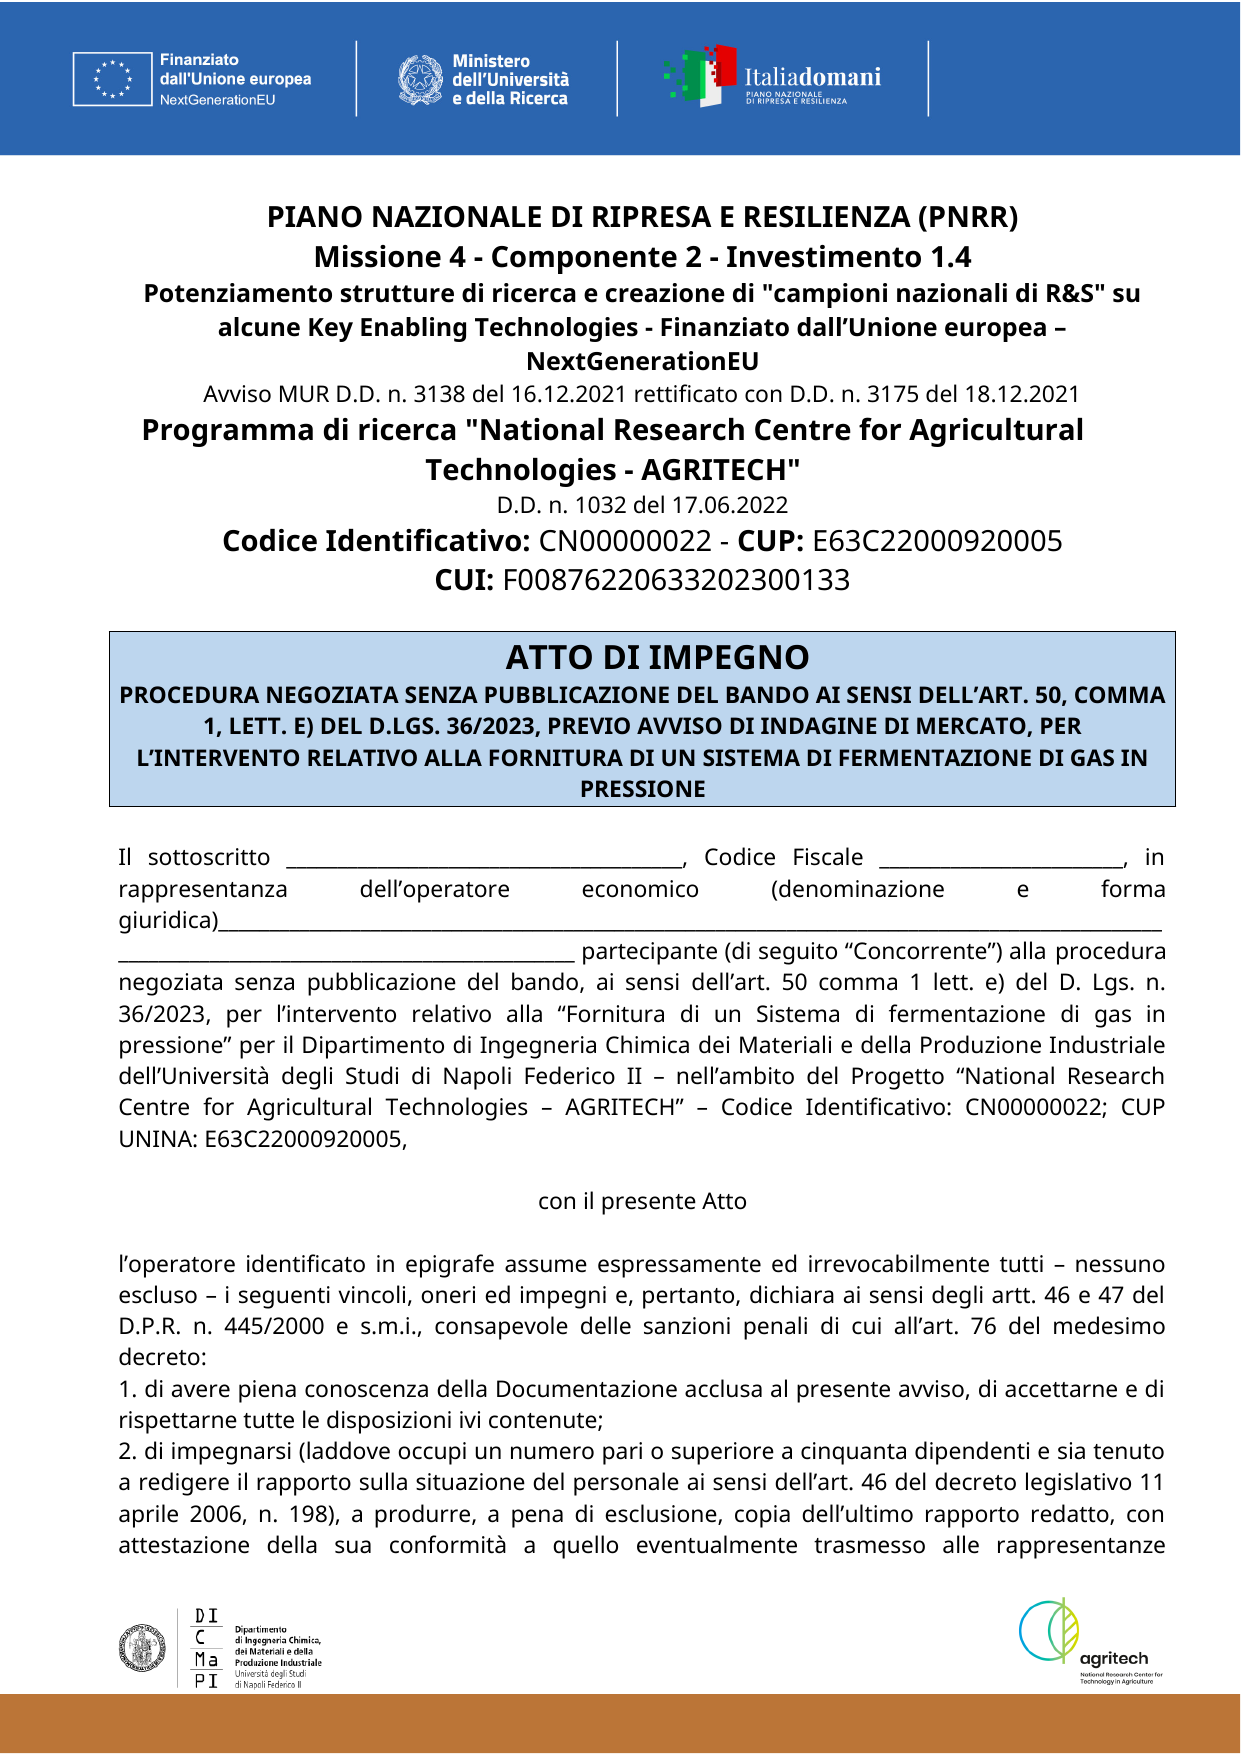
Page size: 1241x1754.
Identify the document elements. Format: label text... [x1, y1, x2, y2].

picture [0, 2, 1241, 197]
picture [1016, 1595, 1165, 1686]
text Il sottoscritto _______________________________________, Codice Fiscale ________________________, in rappresentanza dell’operatore economico (denominazione e forma giuridica)__________________________________________________________________________________________________________________________________________ partecipante (di seguito “Concorrente”) alla procedura negoziata senza pubblicazione del bando, ai sensi dell’art. 50 comma 1 lett. e) del D. Lgs. n. 36/2023, per l’intervento relativo alla “Fornitura di un Sistema di fermentazione di gas in pressione” per il Dipartimento di Ingegneria Chimica dei Materiali e della Produzione Industriale dell’Università degli Studi di Napoli Federico II – nell’ambito del Progetto “National Research Centre for Agricultural Technologies – AGRITECH” – Codice Identificativo: CN00000022; CUP UNINA: E63C22000920005, [118, 841, 1167, 1154]
text con il presente Atto [118, 1185, 1167, 1216]
text 1. di avere piena conoscenza della Documentazione acclusa al presente avviso, di accettarne e di rispettarne tutte le disposizioni ivi contenute; [118, 1372, 1167, 1435]
text l’operatore identificato in epigrafe assume espressamente ed irrevocabilmente tutti – nessuno escluso – i seguenti vincoli, oneri ed impegni e, pertanto, dichiara ai sensi degli artt. 46 e 47 del D.P.R. n. 445/2000 e s.m.i., consapevole delle sanzioni penali di cui all’art. 76 del medesimo decreto: [118, 1247, 1167, 1372]
text ATTO DI IMPEGNO [110, 632, 1175, 676]
text PROCEDURA NEGOZIATA SENZA PUBBLICAZIONE DEL BANDO AI SENSI DELL’ART. 50, COMMA 1, LETT. E) DEL D.LGS. 36/2023, PREVIO AVVISO DI INDAGINE DI MERCATO, PER L’INTERVENTO RELATIVO ALLA FORNITURA DI UN SISTEMA DI FERMENTAZIONE DI GAS IN PRESSIONE [110, 676, 1175, 806]
